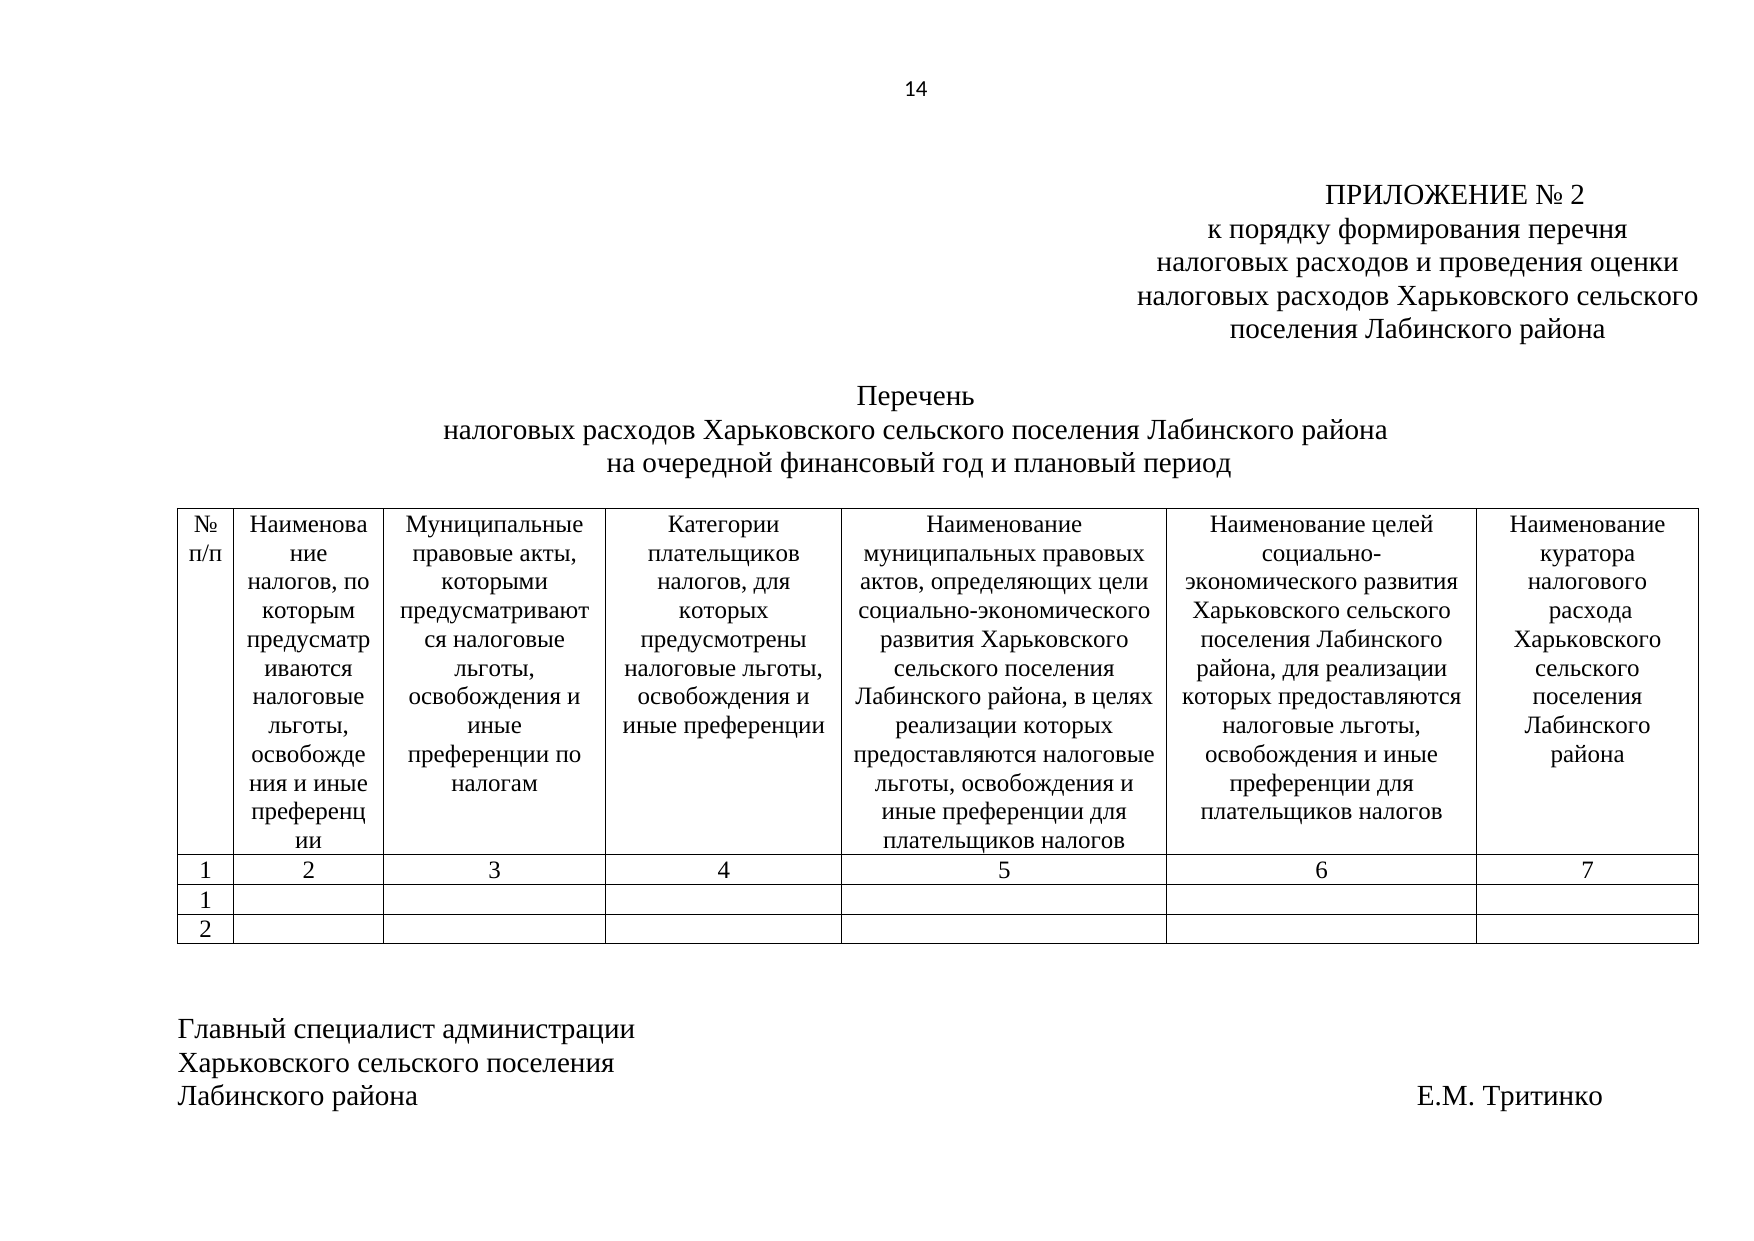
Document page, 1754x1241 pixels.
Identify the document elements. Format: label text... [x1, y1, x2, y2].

table_cell 4 [606, 855, 841, 884]
text налоговых расходов и проведения оценки налоговых расходов Харьковского сельского поселения Лабинского района [1122, 244, 1713, 345]
table_cell 1 [178, 885, 233, 913]
table_cell 5 [842, 855, 1166, 884]
table_cell [606, 915, 841, 943]
text Харьковского сельского поселения [177, 1045, 1713, 1078]
table_cell 3 [384, 855, 605, 884]
table_cell 6 [1167, 855, 1476, 884]
table_cell [384, 915, 605, 943]
text на очередной финансовый год и плановый период [118, 446, 1713, 479]
text Перечень налоговых расходов Харьковского сельского поселения Лабинского района [118, 378, 1713, 446]
text ПРИЛОЖЕНИЕ № 2 [1122, 177, 1713, 211]
table_header Муниципальные правовые акты, которыми предусматриваются налоговые льготы, освобождения и иные преференции по налогам [384, 509, 605, 854]
table_header Наименование целей социально-экономического развития Харьковского сельского поселения Лабинского района, для реализации которых предоставляются налоговые льготы, освобождения и иные преференции для плательщиков налогов [1167, 509, 1476, 854]
table_header Наименование муниципальных правовых актов, определяющих цели социально-экономического развития Харьковского сельского поселения Лабинского района, в целях реализации которых предоставляются налоговые льготы, освобождения и иные преференции для плательщиков налогов [842, 509, 1166, 854]
table_cell [1477, 885, 1698, 913]
table_cell [1167, 915, 1476, 943]
table_header Наименование куратора налогового расхода Харьковского сельского поселения Лабинского района [1477, 509, 1698, 854]
table_cell [234, 885, 383, 913]
table_cell [606, 885, 841, 913]
table_cell 1 [178, 855, 233, 884]
table_cell [842, 885, 1166, 913]
table_header №п/п [178, 509, 233, 854]
table_cell 2 [178, 915, 233, 943]
text Главный специалист администрации [177, 1011, 1713, 1045]
table_cell [842, 915, 1166, 943]
table_cell [234, 915, 383, 943]
table_cell [1167, 885, 1476, 913]
table_header Категории плательщиков налогов, для которых предусмотрены налоговые льготы, освобождения и иные преференции [606, 509, 841, 854]
text к порядку формирования перечня [1122, 211, 1713, 244]
table_cell [384, 885, 605, 913]
table_cell [1477, 915, 1698, 943]
text Лабинского района Е.М. Тритинко [177, 1078, 1713, 1112]
table_cell 2 [234, 855, 383, 884]
table_cell 7 [1477, 855, 1698, 884]
table_header Наименование налогов, по которым предусматриваются налоговые льготы, освобождения и иные преференции [234, 509, 383, 854]
